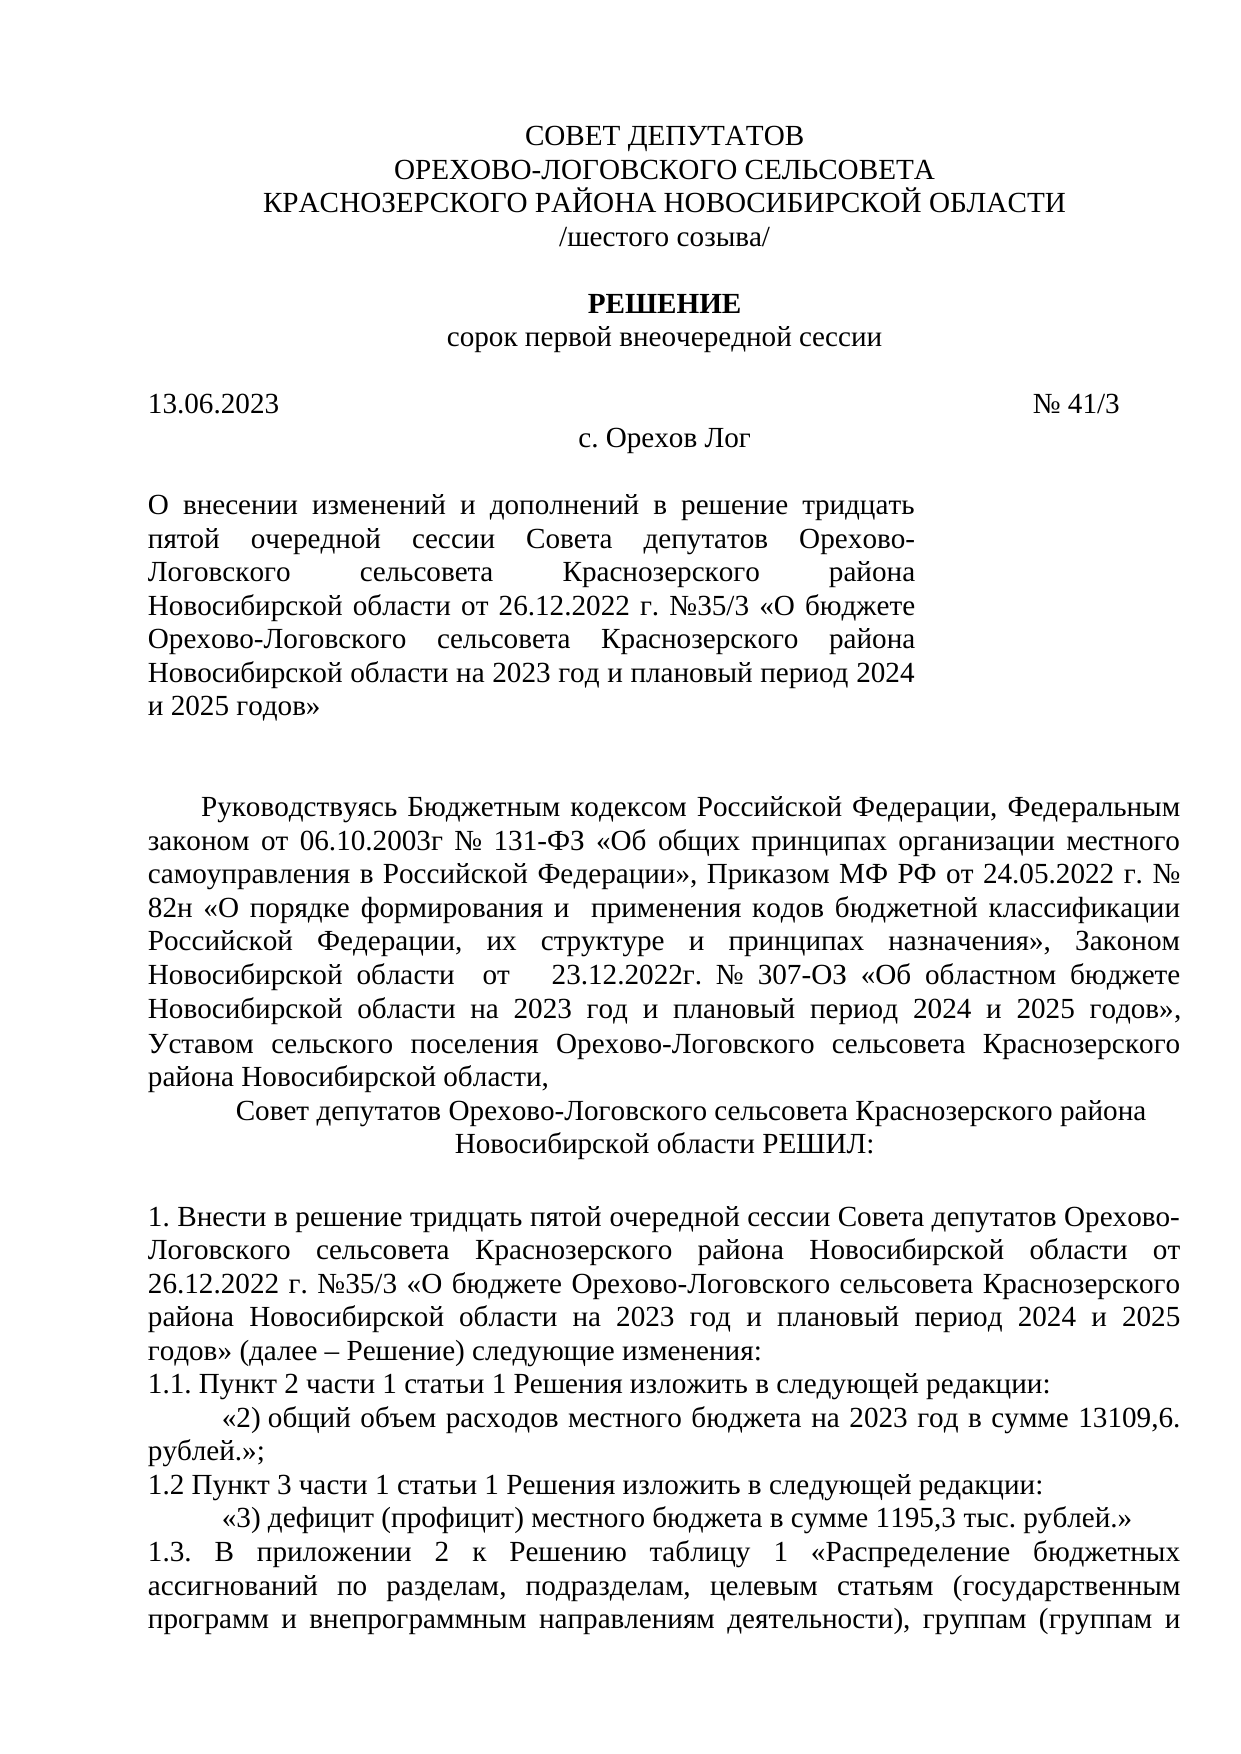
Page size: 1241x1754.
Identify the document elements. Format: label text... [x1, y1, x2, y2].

text О внесении изменений и дополнений в решение тридцать пятой очередной сессии Совета депутатов Орехово-Логовского сельсовета Краснозерского района Новосибирской области от 26.12.2022 г. №35/3 «О бюджете Орехово-Логовского сельсовета Краснозерского района Новосибирской области на 2023 год и плановый период 2024 и 2025 годов» [148, 487, 916, 722]
text «2) общий объем расходов местного бюджета на 2023 год в сумме 13109,6. рублей.»; [148, 1400, 1181, 1467]
text 1.1. Пункт 2 части 1 статьи 1 Решения изложить в следующей редакции: [148, 1366, 1181, 1400]
text 1.2 Пункт 3 части 1 статьи 1 Решения изложить в следующей редакции: [148, 1467, 1181, 1501]
text «3) дефицит (профицит) местного бюджета в сумме 1195,3 тыс. рублей.» [222, 1501, 1181, 1534]
text с. Орехов Лог [148, 420, 1181, 454]
text ОРЕХОВО-ЛОГОВСКОГО СЕЛЬСОВЕТА [148, 152, 1181, 185]
text КРАСНОЗЕРСКОГО РАЙОНА НОВОСИБИРСКОЙ ОБЛАСТИ [148, 185, 1181, 219]
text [148, 1534, 1181, 1635]
text Совет депутатов Орехово-Логовского сельсовета Краснозерского района Новосибирской области РЕШИЛ: [148, 1093, 1181, 1160]
text сорок первой внеочередной сессии [148, 319, 1181, 353]
text 1. Внести в решение тридцать пятой очередной сессии Совета депутатов Орехово-Логовского сельсовета Краснозерского района Новосибирской области от 26.12.2022 г. №35/3 «О бюджете Орехово-Логовского сельсовета Краснозерского района Новосибирской области на 2023 год и плановый период 2024 и 2025 годов» (далее – Решение) следующие изменения: [148, 1199, 1181, 1366]
text /шестого созыва/ [148, 219, 1181, 252]
text Руководствуясь Бюджетным кодексом Российской Федерации, Федеральным законом от 06.10.2003г № 131-ФЗ «Об общих принципах организации местного самоуправления в Российской Федерации», Приказом МФ РФ от 24.05.2022 г. № 82н «О порядке формирования и применения кодов бюджетной классификации Российской Федерации, их структуре и принципах назначения», Законом Новосибирской области от 23.12.2022г. № 307-ОЗ «Об областном бюджете Новосибирской области на 2023 год и плановый период 2024 и 2025 годов», Уставом сельского поселения Орехово-Логовского сельсовета Краснозерского района Новосибирской области, [148, 789, 1181, 1093]
text РЕШЕНИЕ [148, 286, 1181, 319]
text 13.06.2023 № 41/3 [148, 387, 1181, 420]
text СОВЕТ ДЕПУТАТОВ [148, 118, 1181, 152]
